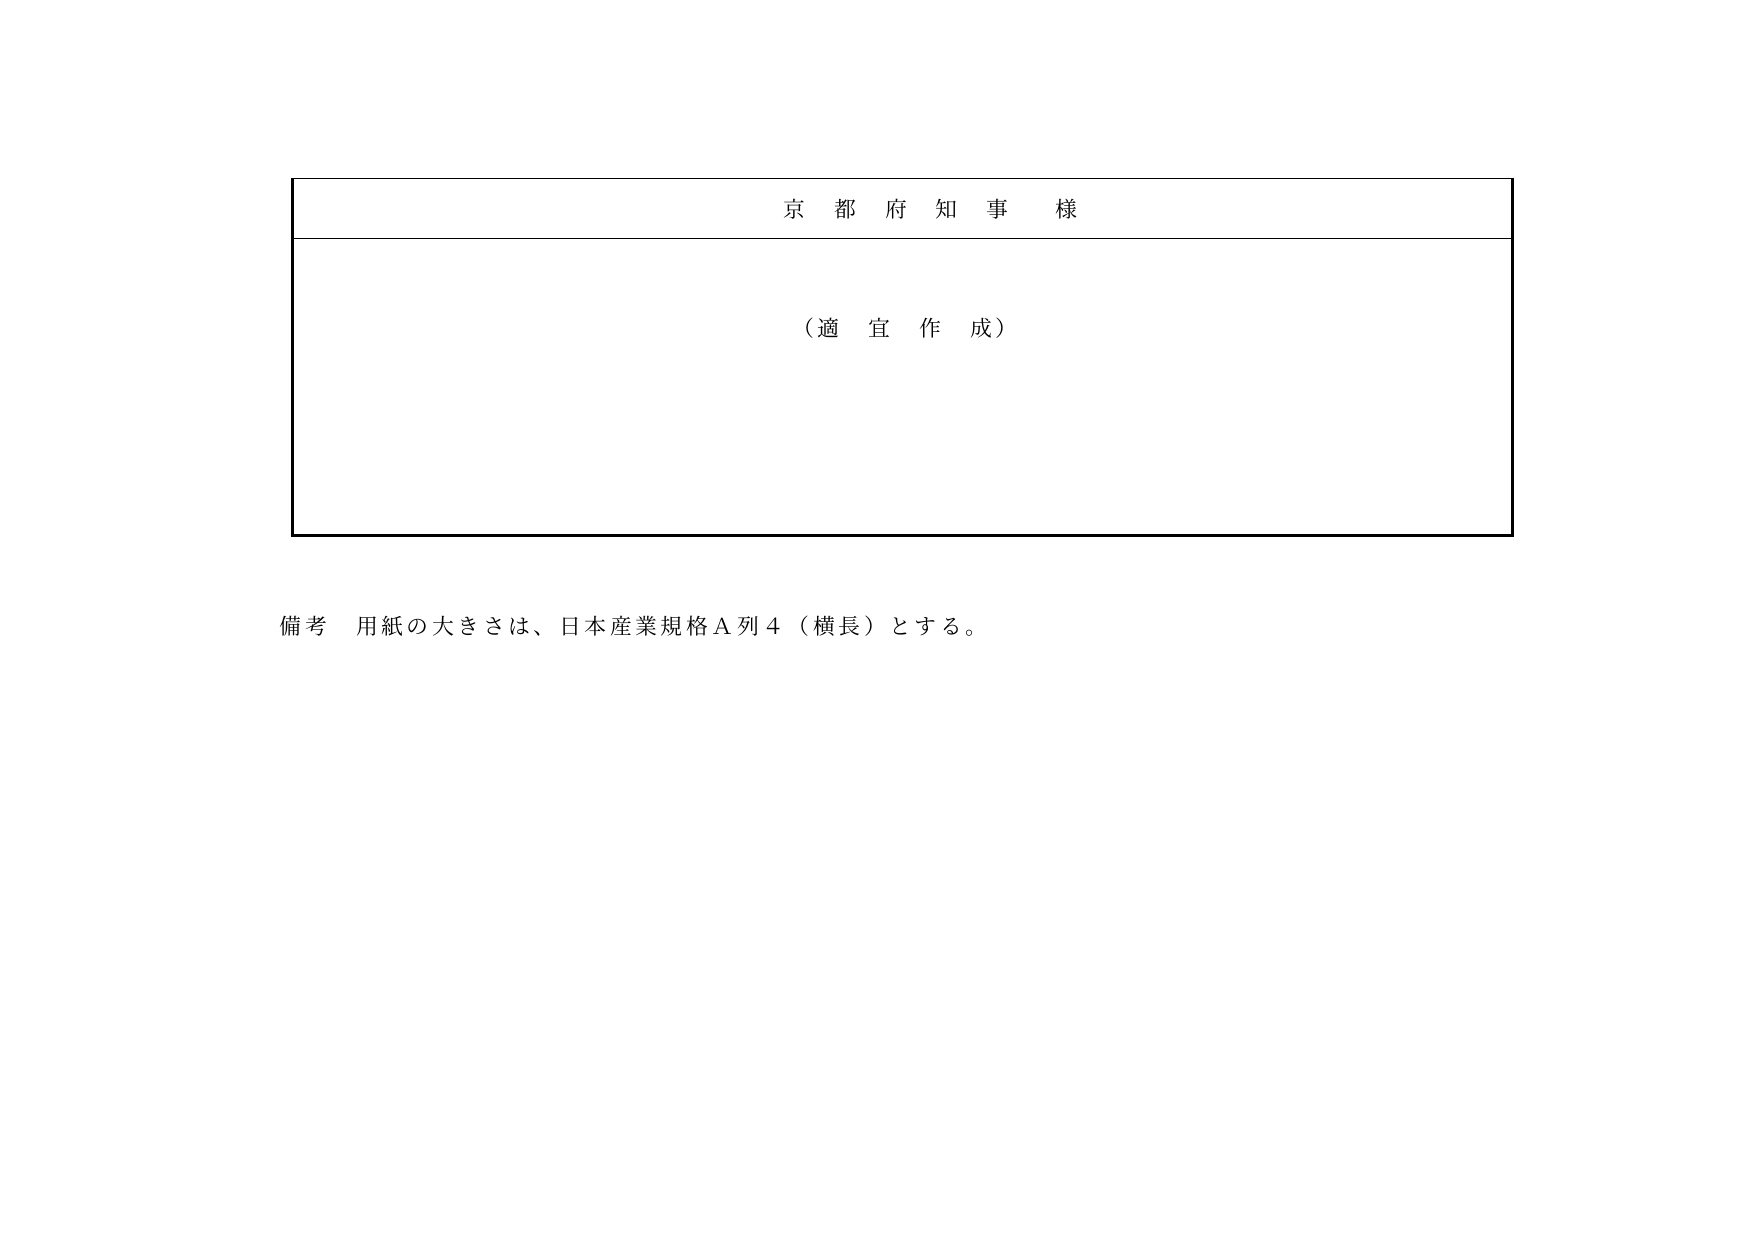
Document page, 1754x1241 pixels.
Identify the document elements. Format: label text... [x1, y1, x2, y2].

text 備考 用紙の大きさは、日本産業規格Ａ列４（横長）とする。 [178, 596, 1576, 655]
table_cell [294, 179, 1511, 238]
table_cell （適 宜 作 成） [294, 239, 1511, 534]
